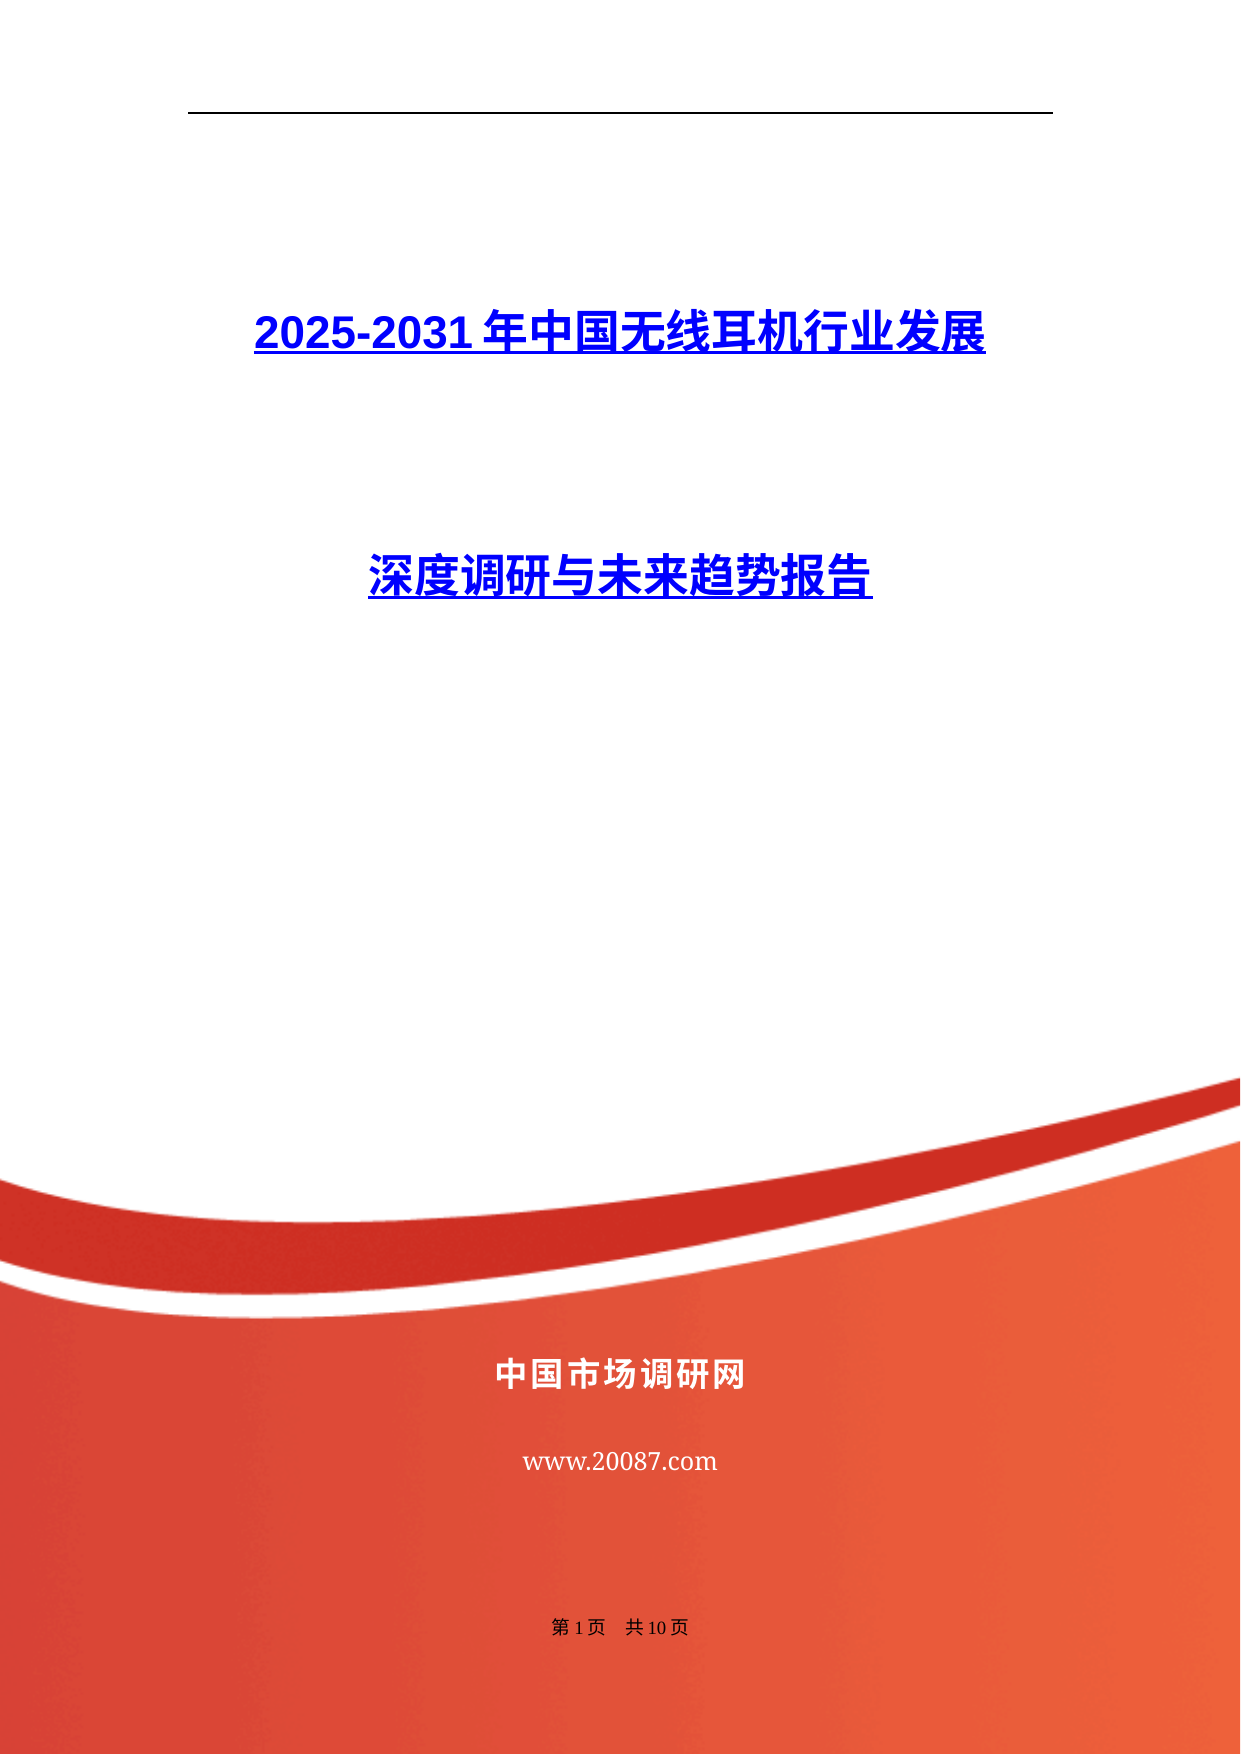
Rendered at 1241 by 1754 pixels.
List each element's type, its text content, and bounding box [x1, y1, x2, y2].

subtitle 中国市场调研网 [187, 1339, 1053, 1404]
picture [0, 1006, 1241, 1754]
table_header 2025-2031年中国无线耳机行业发展深度调研与未来趋势报告 [188, 207, 1053, 773]
text www.20087.com [187, 1428, 1053, 1493]
